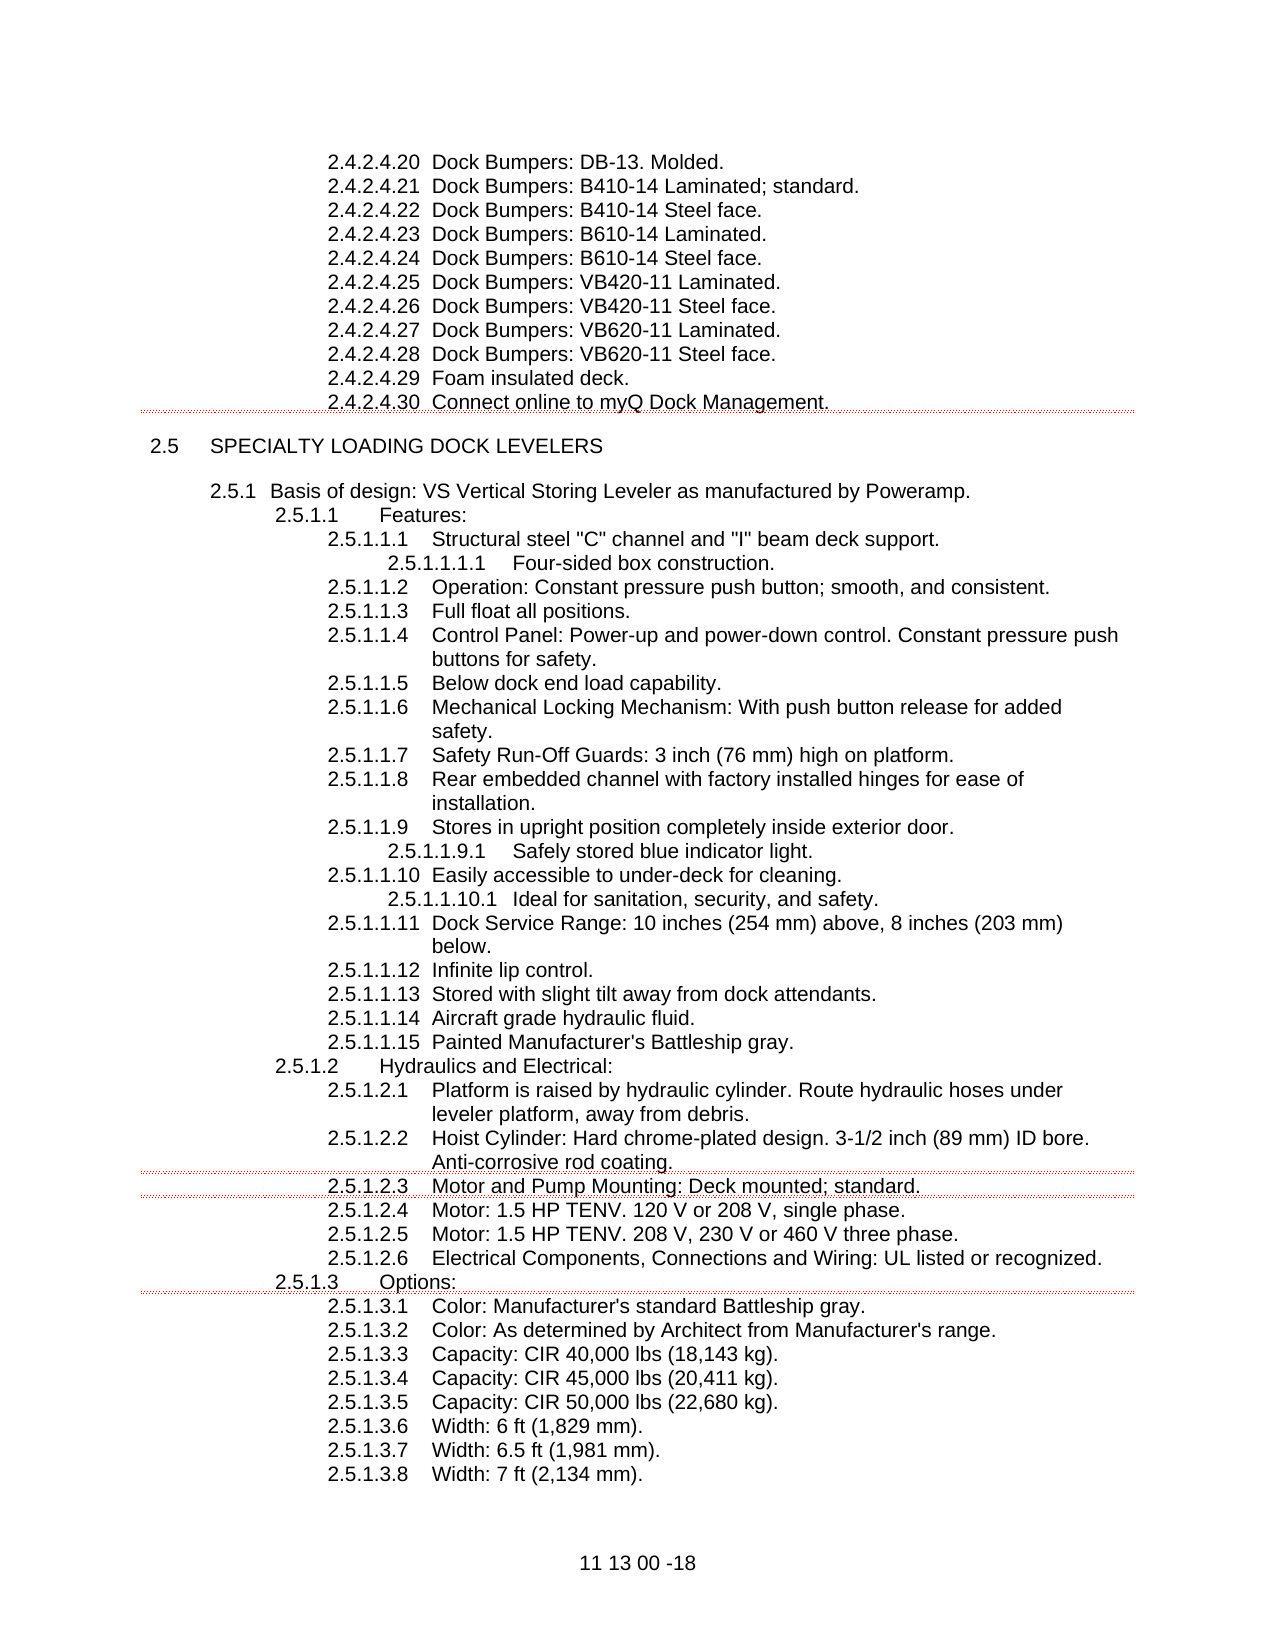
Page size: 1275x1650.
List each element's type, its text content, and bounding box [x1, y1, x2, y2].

list Dock Bumpers: DB-13. Molded. [327, 150, 1125, 174]
list Capacity: CIR 50,000 lbs (22,680 kg). [327, 1389, 1125, 1413]
list Mechanical Locking Mechanism: With push button release for added safety. [327, 695, 1125, 743]
list Control Panel: Power-up and power-down control. Constant pressure push buttons for safety. [327, 623, 1125, 671]
list Below dock end load capability. [327, 671, 1125, 695]
list Ideal for sanitation, security, and safety. [387, 886, 1125, 910]
list Easily accessible to under-deck for cleaning. [327, 862, 1125, 886]
list Width: 6 ft (1,829 mm). [327, 1413, 1125, 1437]
list Electrical Components, Connections and Wiring: UL listed or recognized. [327, 1246, 1125, 1270]
list Aircraft grade hydraulic fluid. [327, 1006, 1125, 1030]
list Color: As determined by Architect from Manufacturer's range. [327, 1318, 1125, 1342]
list Structural steel "C" channel and "I" beam deck support. [327, 527, 1125, 551]
list Dock Bumpers: VB620-11 Steel face. [327, 342, 1125, 366]
list Motor: 1.5 HP TENV. 120 V or 208 V, single phase. [327, 1198, 1125, 1222]
list Dock Bumpers: B410-14 Laminated; standard. [327, 174, 1125, 198]
list Rear embedded channel with factory installed hinges for ease of installation. [327, 767, 1125, 814]
list Hoist Cylinder: Hard chrome-plated design. 3-1/2 inch (89 mm) ID bore. Anti-corrosive rod coating. [327, 1126, 1125, 1174]
list Capacity: CIR 45,000 lbs (20,411 kg). [327, 1366, 1125, 1389]
list Dock Service Range: 10 inches (254 mm) above, 8 inches (203 mm) below. [327, 910, 1125, 958]
list Motor and Pump Mounting: Deck mounted; standard. [327, 1174, 1125, 1198]
list Foam insulated deck. [327, 366, 1125, 389]
list Four-sided box construction. [387, 551, 1125, 575]
list Painted Manufacturer's Battleship gray. [327, 1030, 1125, 1054]
list SPECIALTY LOADING DOCK LEVELERS [150, 434, 1125, 458]
list Color: Manufacturer's standard Battleship gray. [327, 1294, 1125, 1318]
list Hydraulics and Electrical: [275, 1054, 1125, 1078]
list Dock Bumpers: VB420-11 Laminated. [327, 270, 1125, 294]
list Dock Bumpers: B610-14 Laminated. [327, 222, 1125, 246]
list Stored with slight tilt away from dock attendants. [327, 982, 1125, 1006]
list Dock Bumpers: B410-14 Steel face. [327, 198, 1125, 222]
list Features: [275, 503, 1125, 527]
list Operation: Constant pressure push button; smooth, and consistent. [327, 575, 1125, 599]
list Basis of design: VS Vertical Storing Leveler as manufactured by Poweramp. [210, 479, 1125, 503]
list Dock Bumpers: B610-14 Steel face. [327, 246, 1125, 270]
list Connect online to myQ Dock Management. [327, 389, 1125, 413]
list Dock Bumpers: VB620-11 Laminated. [327, 318, 1125, 342]
list Options: [275, 1270, 1125, 1294]
list Safely stored blue indicator light. [387, 838, 1125, 862]
list Capacity: CIR 40,000 lbs (18,143 kg). [327, 1342, 1125, 1366]
list Full float all positions. [327, 599, 1125, 623]
list Infinite lip control. [327, 958, 1125, 982]
list Safety Run-Off Guards: 3 inch (76 mm) high on platform. [327, 743, 1125, 767]
list Motor: 1.5 HP TENV. 208 V, 230 V or 460 V three phase. [327, 1222, 1125, 1246]
list Width: 6.5 ft (1,981 mm). [327, 1437, 1125, 1461]
list Dock Bumpers: VB420-11 Steel face. [327, 294, 1125, 318]
list Stores in upright position completely inside exterior door. [327, 814, 1125, 838]
list Width: 7 ft (2,134 mm). [327, 1461, 1125, 1485]
list Platform is raised by hydraulic cylinder. Route hydraulic hoses under leveler platform, away from debris. [327, 1078, 1125, 1126]
